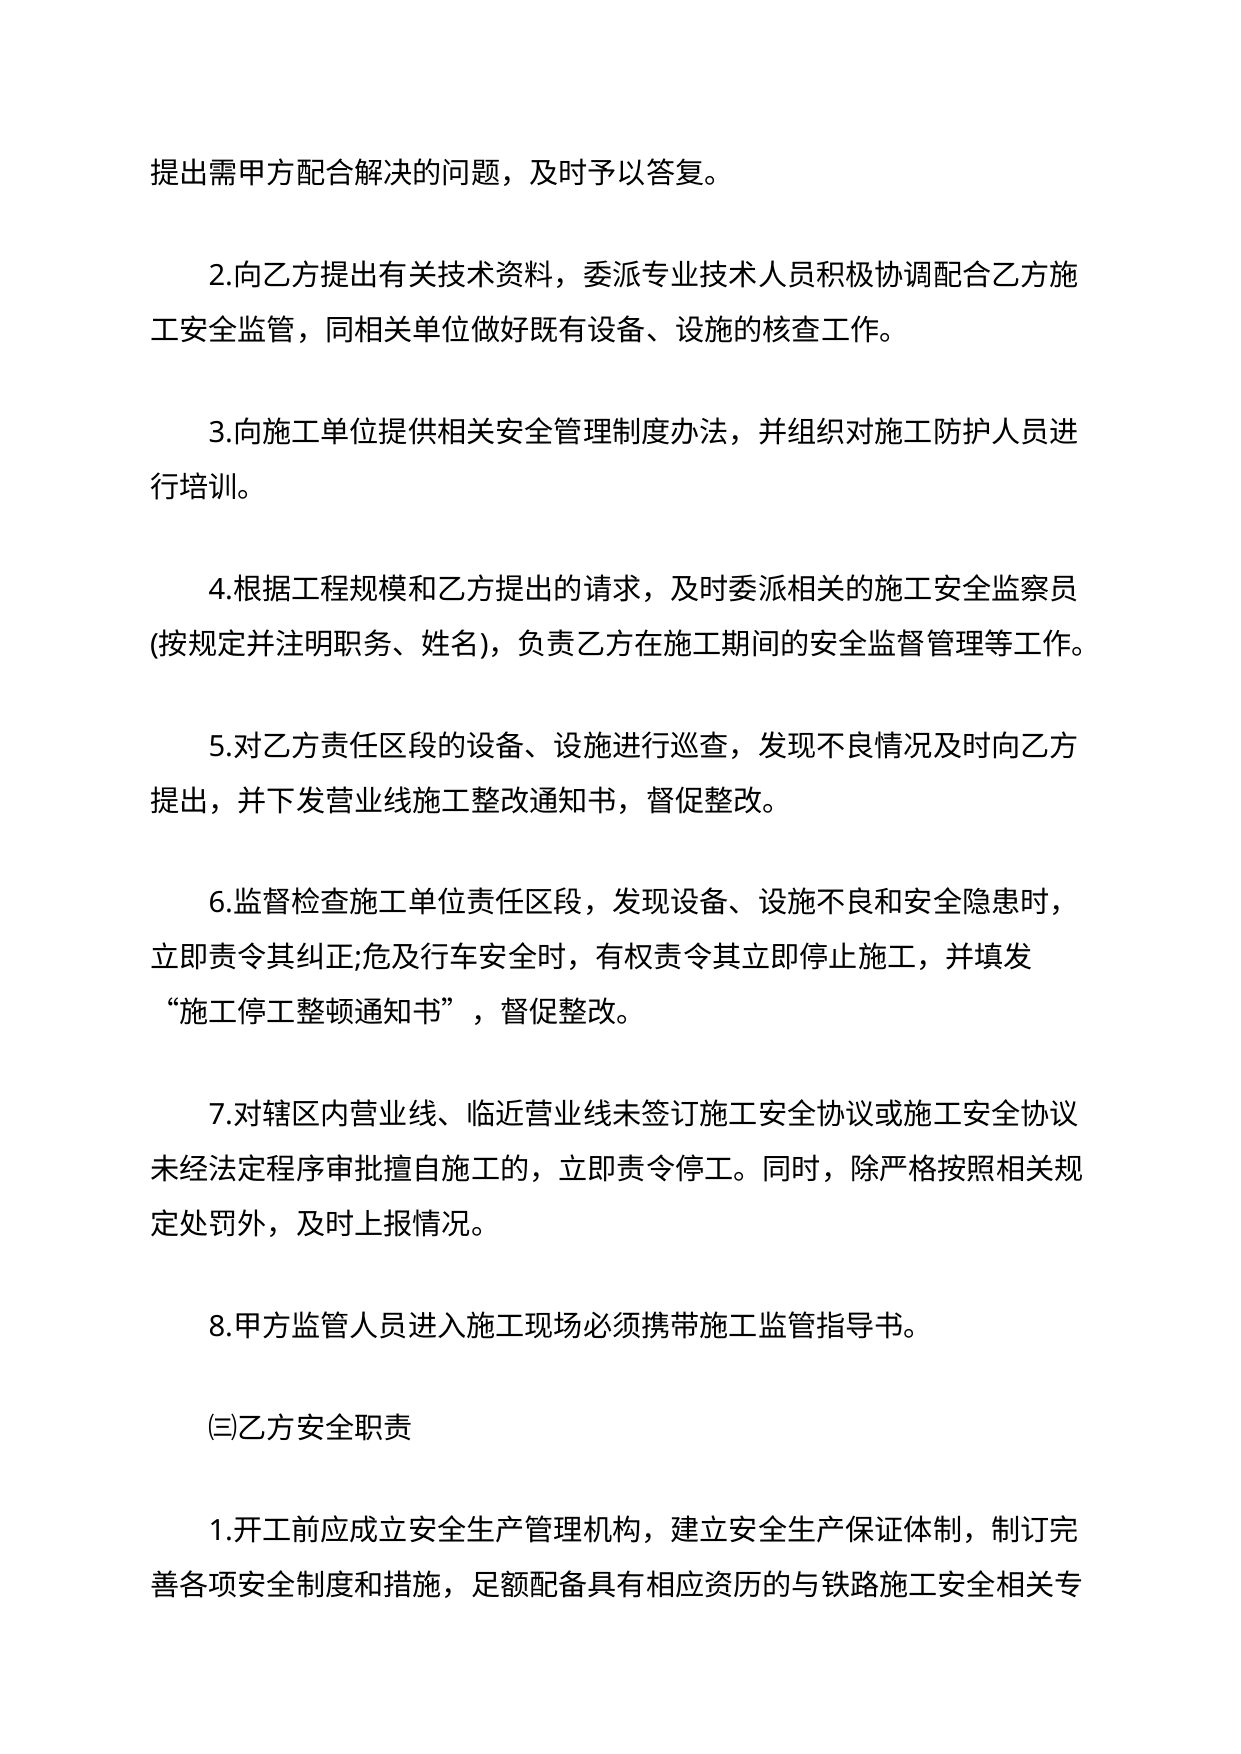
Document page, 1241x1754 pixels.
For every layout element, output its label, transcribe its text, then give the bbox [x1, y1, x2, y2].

text 6.监督检查施工单位责任区段，发现设备、设施不良和安全隐患时，立即责令其纠正;危及行车安全时，有权责令其立即停止施工，并填发“施工停工整顿通知书”，督促整改。 [150, 879, 1090, 1031]
text 8.甲方监管人员进入施工现场必须携带施工监管指导书。 [150, 1302, 1090, 1345]
text ㈢乙方安全职责 [150, 1404, 1090, 1447]
text 4.根据工程规模和乙方提出的请求，及时委派相关的施工安全监察员(按规定并注明职务、姓名)，负责乙方在施工期间的安全监督管理等工作。 [150, 565, 1090, 663]
text 3.向施工单位提供相关安全管理制度办法，并组织对施工防护人员进行培训。 [150, 408, 1090, 506]
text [150, 1506, 1090, 1603]
text 5.对乙方责任区段的设备、设施进行巡查，发现不良情况及时向乙方提出，并下发营业线施工整改通知书，督促整改。 [150, 722, 1090, 819]
text 2.向乙方提出有关技术资料，委派专业技术人员积极协调配合乙方施工安全监管，同相关单位做好既有设备、设施的核查工作。 [150, 252, 1090, 349]
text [150, 150, 1090, 192]
text 7.对辖区内营业线、临近营业线未签订施工安全协议或施工安全协议未经法定程序审批擅自施工的，立即责令停工。同时，除严格按照相关规定处罚外，及时上报情况。 [150, 1091, 1090, 1243]
